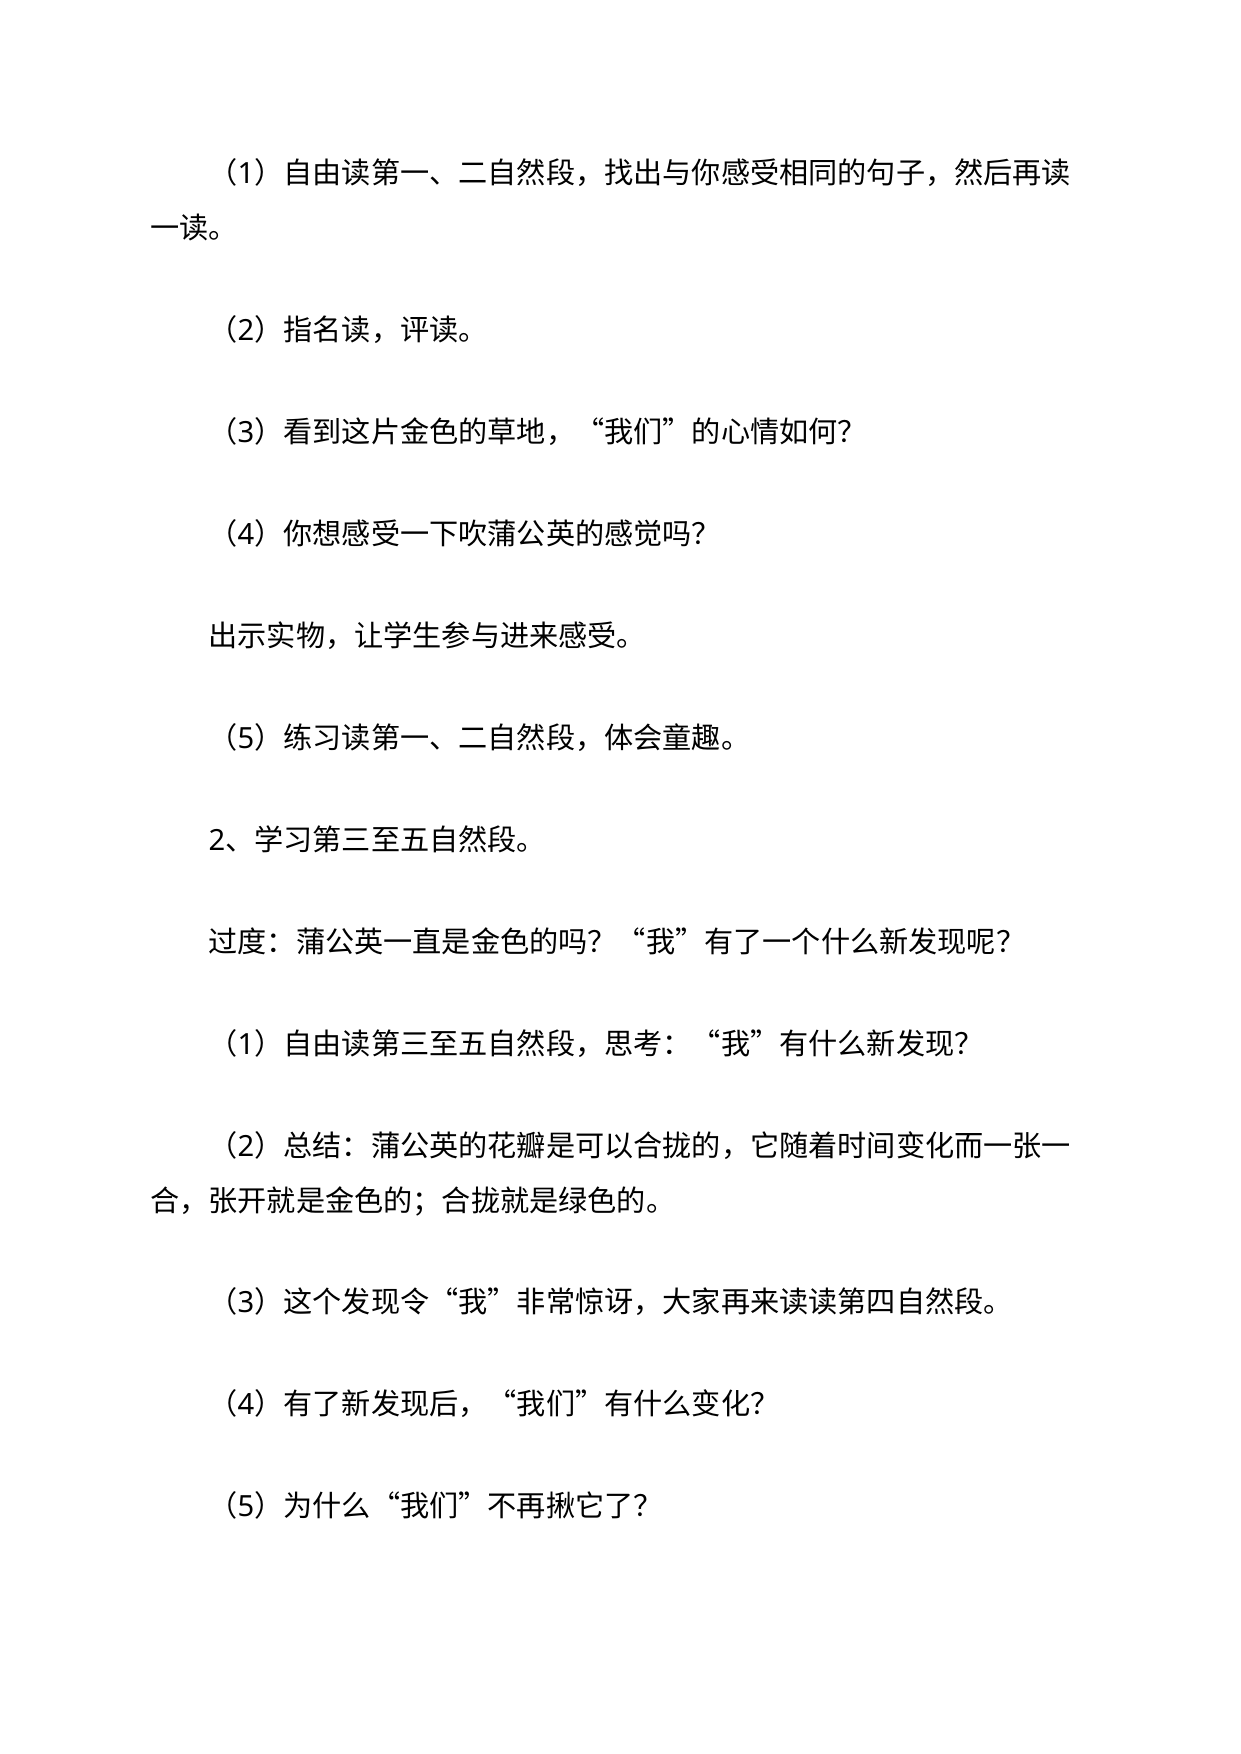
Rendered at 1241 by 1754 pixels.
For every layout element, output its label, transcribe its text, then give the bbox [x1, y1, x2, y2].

text （2）指名读，评读。 [150, 307, 1090, 349]
text （5）为什么“我们”不再揪它了？ [150, 1483, 1090, 1525]
text 过度：蒲公英一直是金色的吗？“我”有了一个什么新发现呢？ [150, 918, 1090, 961]
text （1）自由读第一、二自然段，找出与你感受相同的句子，然后再读一读。 [150, 150, 1090, 247]
text （4）你想感受一下吹蒲公英的感觉吗？ [150, 511, 1090, 553]
text （4）有了新发现后，“我们”有什么变化？ [150, 1381, 1090, 1423]
text （3）这个发现令“我”非常惊讶，大家再来读读第四自然段。 [150, 1279, 1090, 1321]
text （2）总结：蒲公英的花瓣是可以合拢的，它随着时间变化而一张一合，张开就是金色的；合拢就是绿色的。 [150, 1122, 1090, 1219]
text 2、学习第三至五自然段。 [150, 816, 1090, 859]
text （3）看到这片金色的草地，“我们”的心情如何？ [150, 409, 1090, 451]
text （1）自由读第三至五自然段，思考：“我”有什么新发现？ [150, 1020, 1090, 1063]
text （5）练习读第一、二自然段，体会童趣。 [150, 714, 1090, 757]
text 出示实物，让学生参与进来感受。 [150, 613, 1090, 655]
